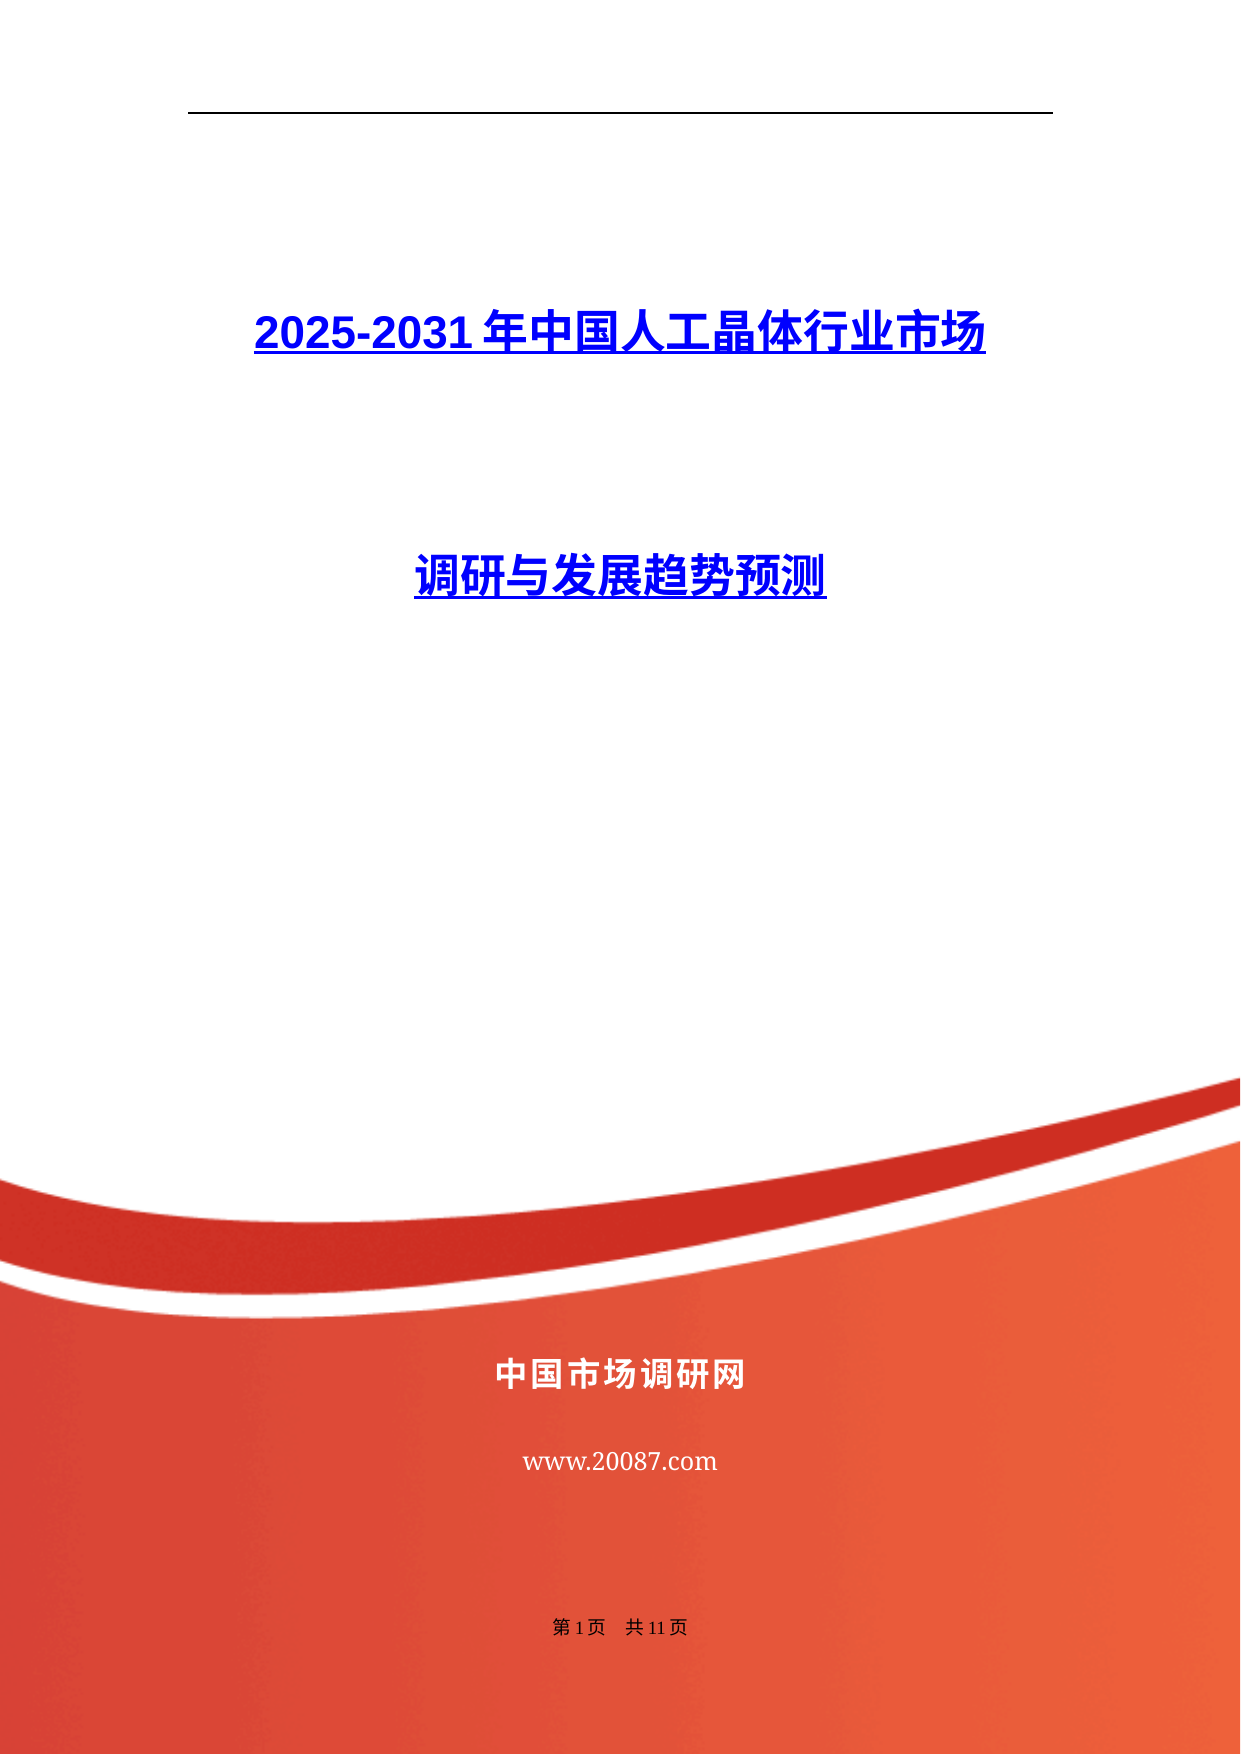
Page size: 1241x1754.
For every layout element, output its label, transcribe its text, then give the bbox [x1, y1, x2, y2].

subtitle 中国市场调研网 [187, 1339, 1053, 1404]
text www.20087.com [187, 1428, 1053, 1493]
picture [0, 1006, 1241, 1754]
table_header 2025-2031年中国人工晶体行业市场调研与发展趋势预测 [188, 207, 1053, 773]
